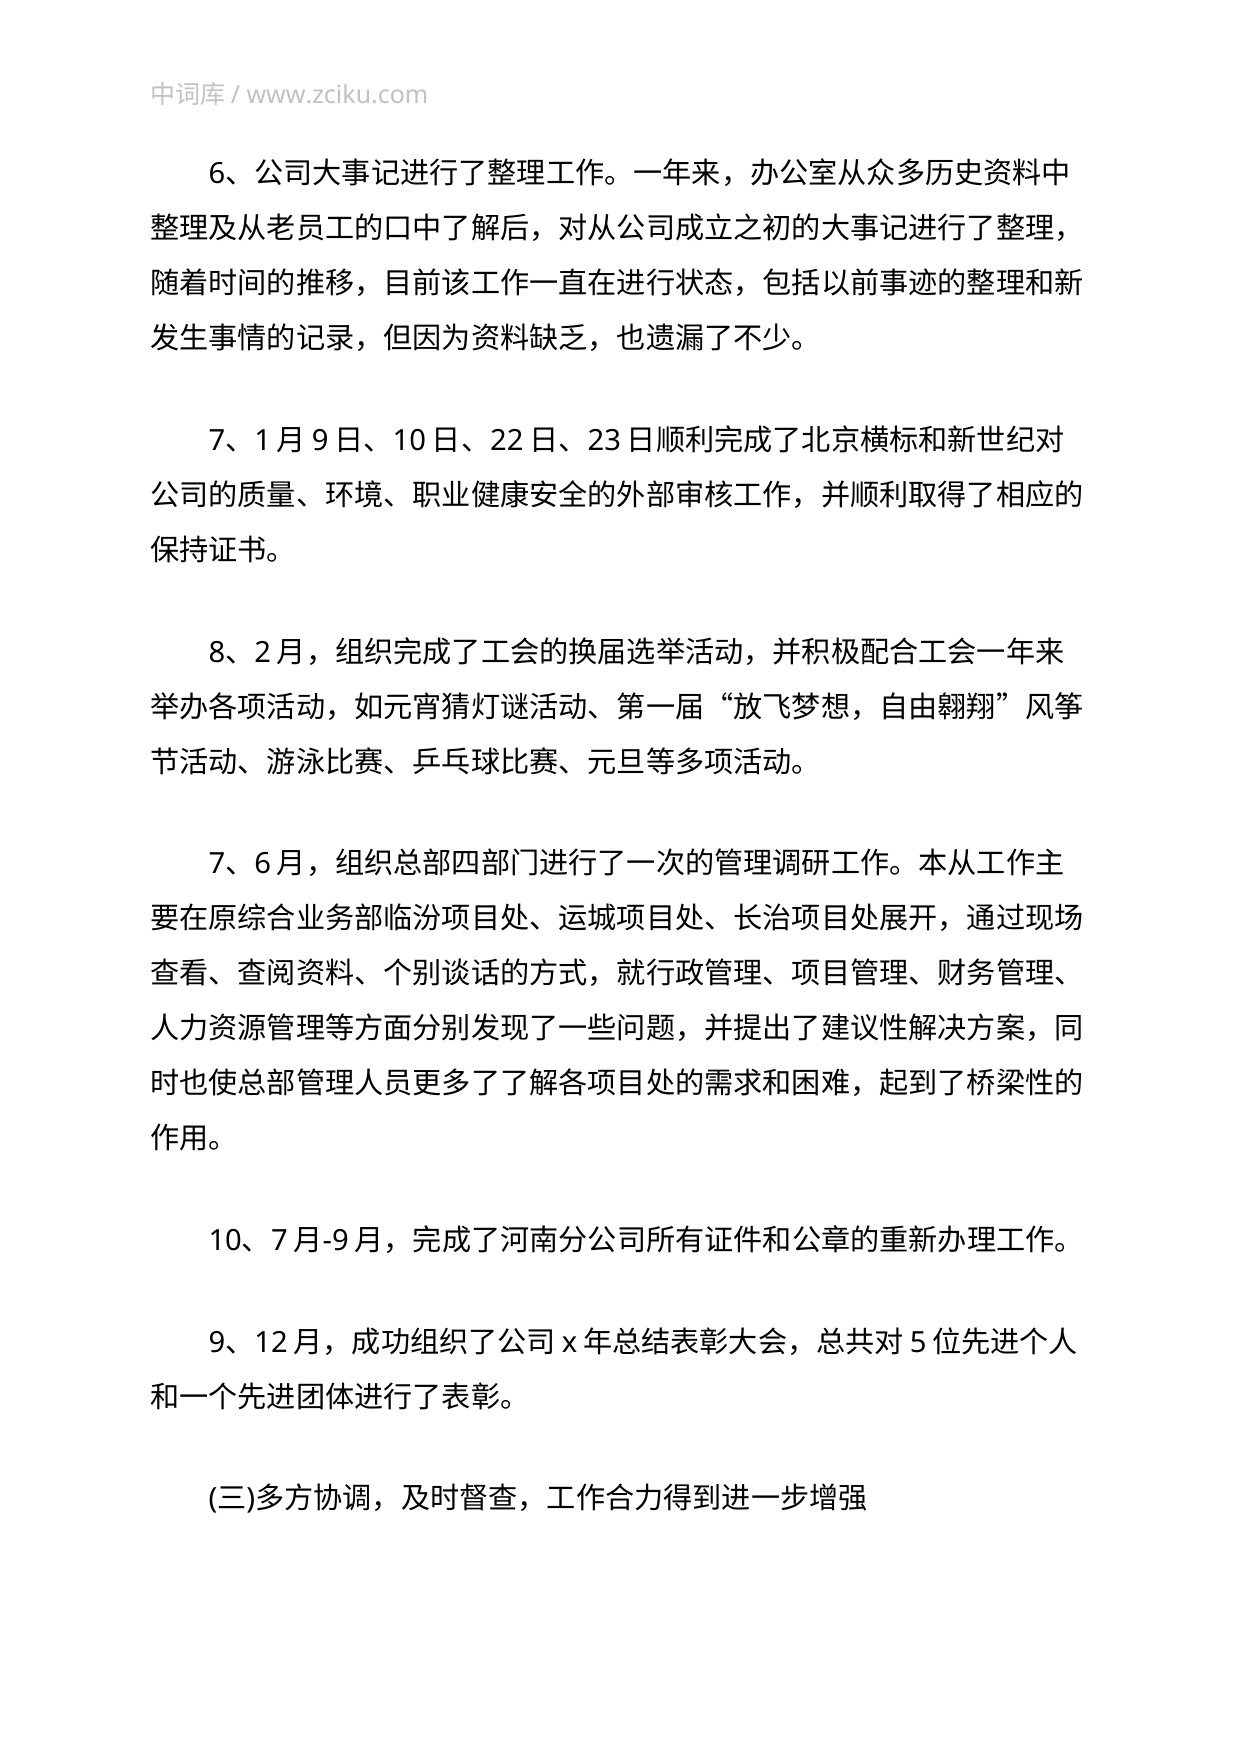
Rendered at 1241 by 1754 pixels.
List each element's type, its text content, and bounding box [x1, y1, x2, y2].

text (三)多方协调，及时督查，工作合力得到进一步增强 [150, 1475, 1090, 1517]
text 8、2月，组织完成了工会的换届选举活动，并积极配合工会一年来举办各项活动，如元宵猜灯谜活动、第一届“放飞梦想，自由翱翔”风筝节活动、游泳比赛、乒乓球比赛、元旦等多项活动。 [150, 628, 1090, 780]
text 7、6月，组织总部四部门进行了一次的管理调研工作。本从工作主要在原综合业务部临汾项目处、运城项目处、长治项目处展开，通过现场查看、查阅资料、个别谈话的方式，就行政管理、项目管理、财务管理、人力资源管理等方面分别发现了一些问题，并提出了建议性解决方案，同时也使总部管理人员更多了了解各项目处的需求和困难，起到了桥梁性的作用。 [150, 840, 1090, 1157]
text 7、1月9日、10日、22日、23日顺利完成了北京横标和新世纪对公司的质量、环境、职业健康安全的外部审核工作，并顺利取得了相应的保持证书。 [150, 417, 1090, 569]
text 6、公司大事记进行了整理工作。一年来，办公室从众多历史资料中整理及从老员工的口中了解后，对从公司成立之初的大事记进行了整理，随着时间的推移，目前该工作一直在进行状态，包括以前事迹的整理和新发生事情的记录，但因为资料缺乏，也遗漏了不少。 [150, 150, 1090, 357]
text 9、12月，成功组织了公司x年总结表彰大会，总共对5位先进个人和一个先进团体进行了表彰。 [150, 1318, 1090, 1416]
text 10、7月-9月，完成了河南分公司所有证件和公章的重新办理工作。 [150, 1216, 1090, 1259]
